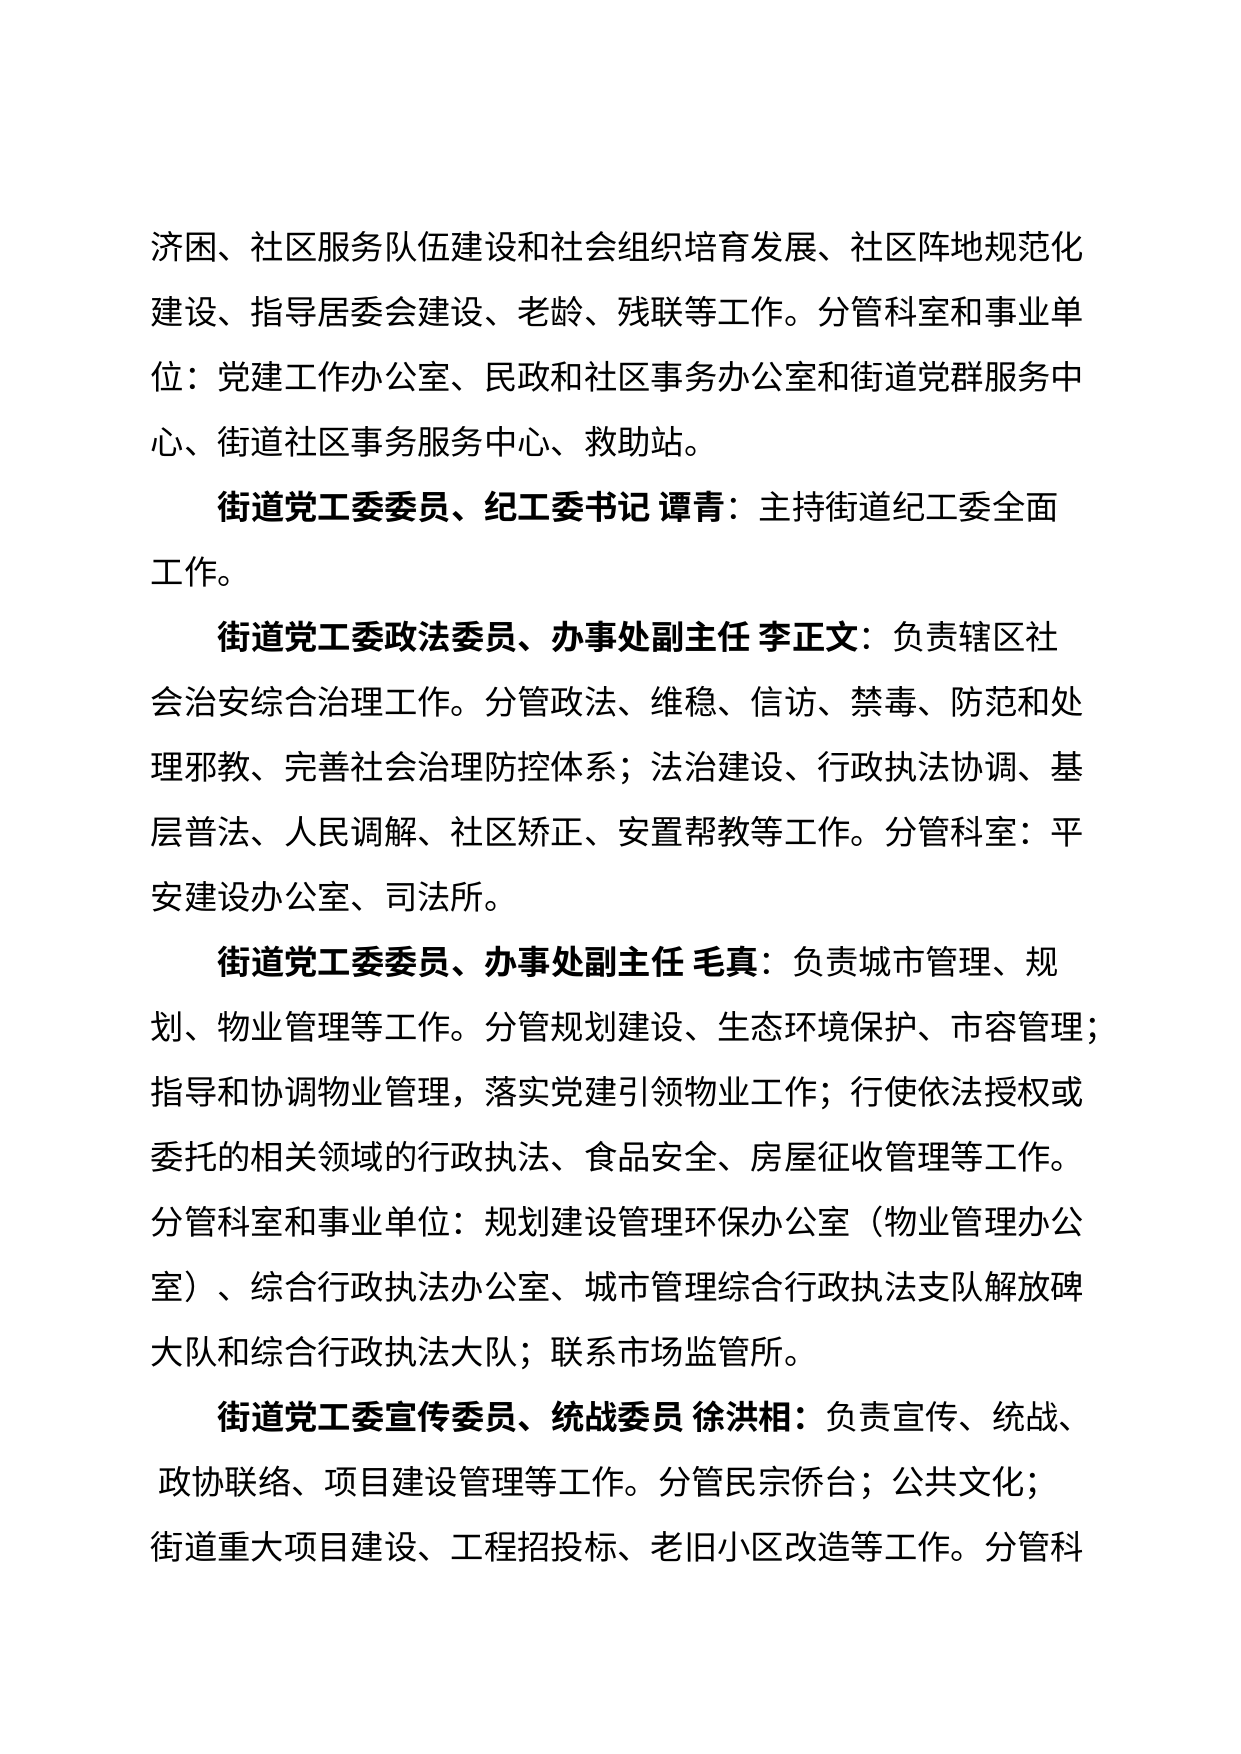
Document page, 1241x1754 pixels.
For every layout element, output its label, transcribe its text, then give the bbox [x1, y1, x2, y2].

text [151, 212, 1089, 472]
text 街道党工委政法委员、办事处副主任 李正文：负责辖区社会治安综合治理工作。分管政法、维稳、信访、禁毒、防范和处理邪教、完善社会治理防控体系；法治建设、行政执法协调、基层普法、人民调解、社区矫正、安置帮教等工作。分管科室：平安建设办公室、司法所。 [151, 602, 1089, 927]
text 街道党工委委员、办事处副主任 毛真：负责城市管理、规划、物业管理等工作。分管规划建设、生态环境保护、市容管理；指导和协调物业管理，落实党建引领物业工作；行使依法授权或委托的相关领域的行政执法、食品安全、房屋征收管理等工作。分管科室和事业单位：规划建设管理环保办公室（物业管理办公室）、综合行政执法办公室、城市管理综合行政执法支队解放碑大队和综合行政执法大队；联系市场监管所。 [151, 927, 1089, 1382]
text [151, 1382, 1089, 1577]
text 街道党工委委员、纪工委书记 谭青：主持街道纪工委全面工作。 [151, 472, 1089, 602]
